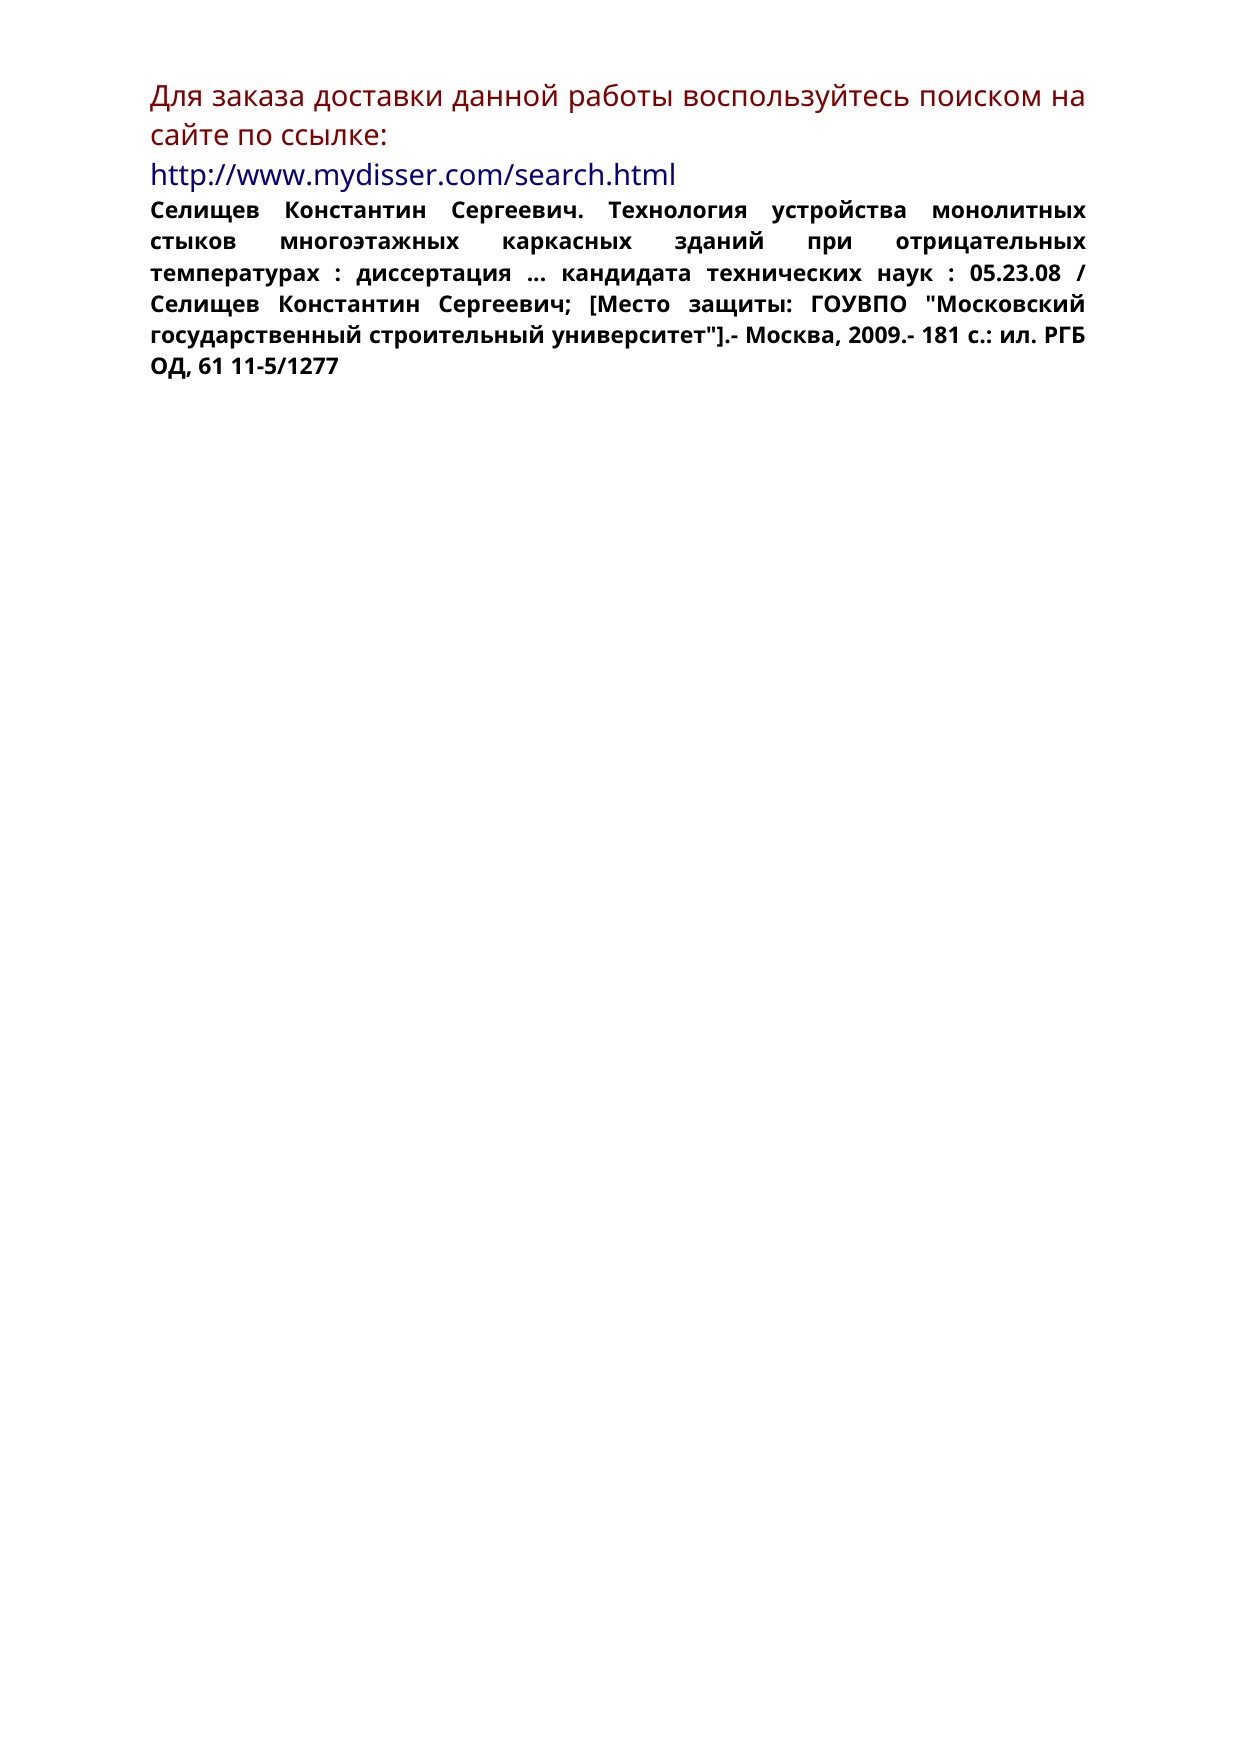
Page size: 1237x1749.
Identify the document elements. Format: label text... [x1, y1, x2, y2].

text Селищев Константин Сергеевич. Технология устройства монолитных стыков многоэтажных каркасных зданий при отрицательных температурах : диссертация ... кандидата технических наук : 05.23.08 / Селищев Константин Сергеевич; [Место защиты: ГОУВПО "Московский государственный строительный университет"].- Москва, 2009.- 181 с.: ил. РГБ ОД, 61 11-5/1277 [150, 194, 1086, 382]
